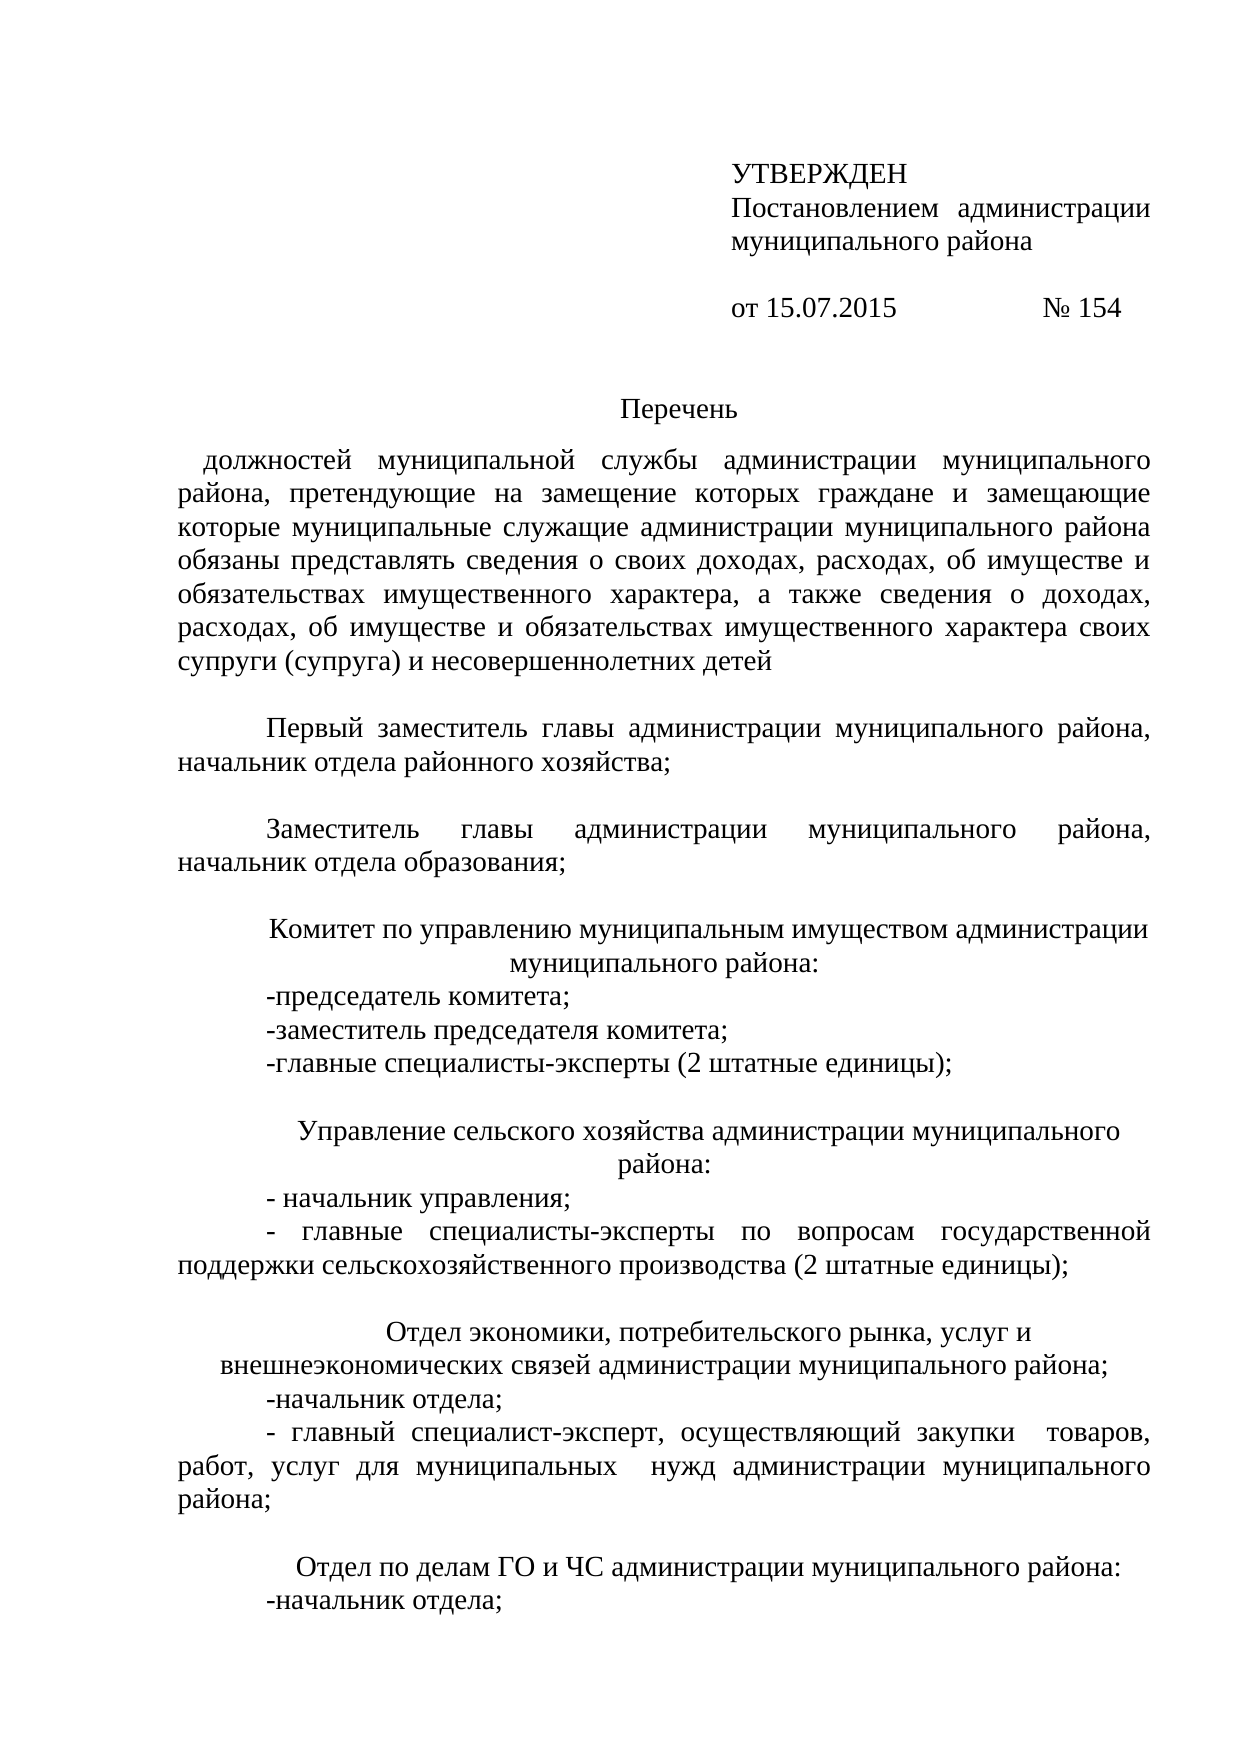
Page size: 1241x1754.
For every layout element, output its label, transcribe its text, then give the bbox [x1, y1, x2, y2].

text -начальник отдела; [177, 1381, 1152, 1414]
text Перечень [177, 291, 1152, 425]
text - начальник управления; [177, 1180, 1152, 1213]
text Заместитель главы администрации муниципального района, начальник отдела образования; [177, 811, 1152, 878]
text Отдел по делам ГО и ЧС администрации муниципального района: [177, 1549, 1152, 1582]
text - главные специалисты-эксперты по вопросам государственной поддержки сельскохозяйственного производства (2 штатные единицы); [177, 1213, 1152, 1280]
text -главные специалисты-эксперты (2 штатные единицы); [177, 1046, 1152, 1079]
text Отдел экономики, потребительского рынка, услуг и внешнеэкономических связей администрации муниципального района; [177, 1314, 1152, 1381]
text должностей муниципальной службы администрации муниципального района, претендующие на замещение которых граждане и замещающие которые муниципальные служащие администрации муниципального района обязаны представлять сведения о своих доходах, расходах, об имуществе и обязательствах имущественного характера, а также сведения о доходах, расходах, об имуществе и обязательствах имущественного характера своих супруги (супруга) и несовершеннолетних детей [177, 442, 1152, 677]
text Управление сельского хозяйства администрации муниципального района: [177, 1113, 1152, 1180]
text Комитет по управлению муниципальным имуществом администрации муниципального района: [177, 911, 1152, 978]
text Первый заместитель главы администрации муниципального района, начальник отдела районного хозяйства; [177, 710, 1152, 777]
text -заместитель председателя комитета; [177, 1012, 1152, 1046]
text -председатель комитета; [177, 978, 1152, 1012]
text - главный специалист-эксперт, осуществляющий закупки товаров, работ, услуг для муниципальных нужд администрации муниципального района; [177, 1414, 1152, 1515]
text -начальник отдела; [177, 1582, 1152, 1616]
